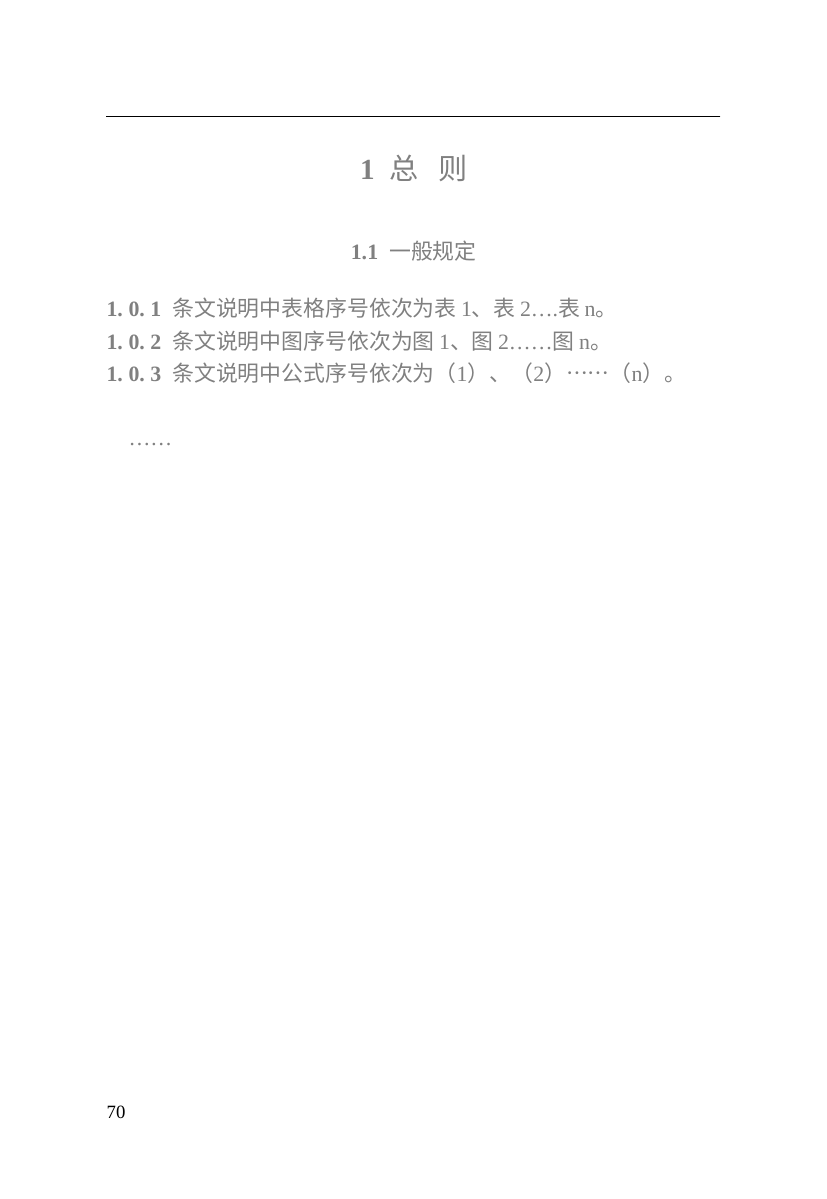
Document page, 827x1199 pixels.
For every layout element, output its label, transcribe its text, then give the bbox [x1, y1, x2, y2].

text 1. 0. 1 条文说明中表格序号依次为表1、表2….表n。 [106, 291, 720, 323]
subtitle 1.1 一般规定 [106, 233, 720, 266]
text …… [106, 421, 720, 453]
text 1. 0. 2 条文说明中图序号依次为图1、图2……图n。 [106, 323, 720, 356]
subtitle 1 总 则 [106, 134, 720, 199]
text 1. 0. 3 条文说明中公式序号依次为（1）、（2）……（n）。 [106, 356, 720, 388]
